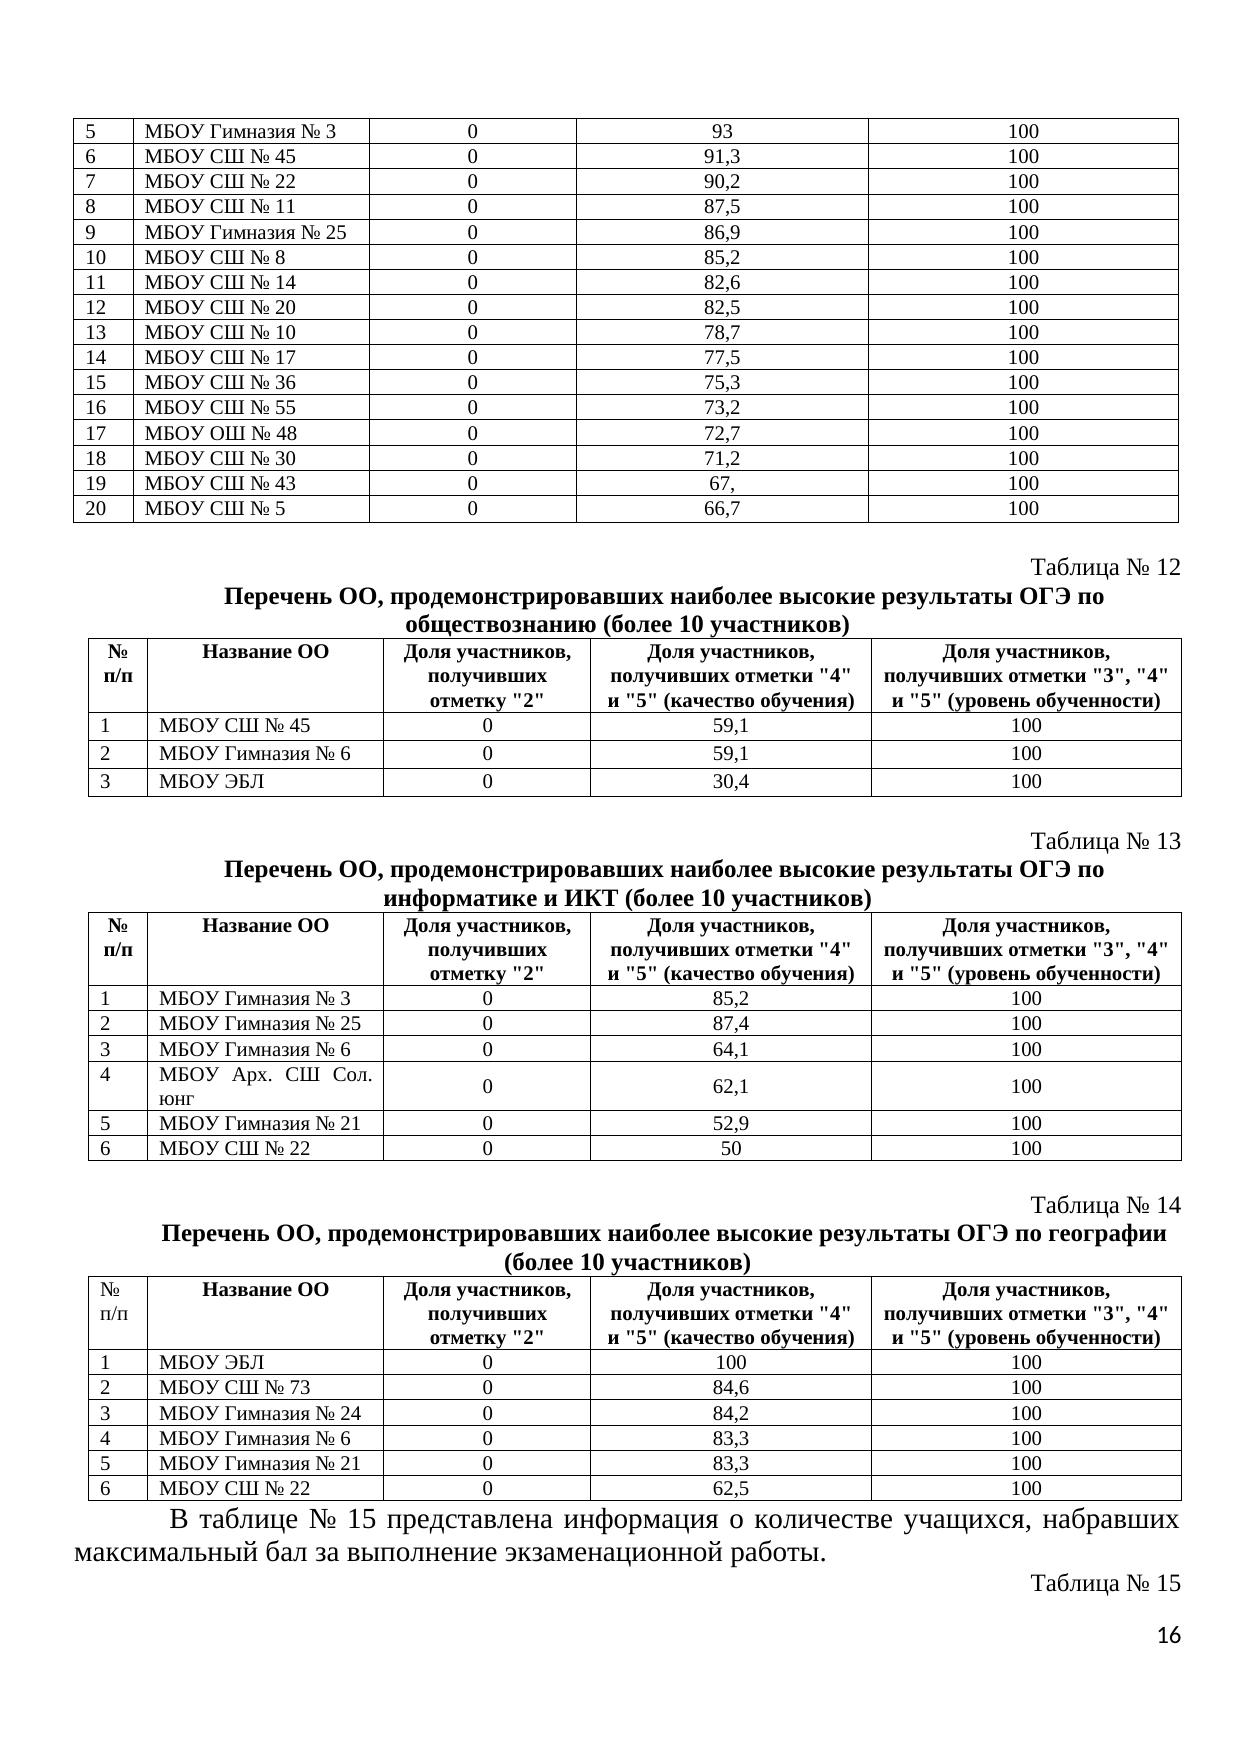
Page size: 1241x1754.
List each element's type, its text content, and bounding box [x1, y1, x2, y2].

table_cell 0 [370, 119, 576, 143]
table_cell 100 [869, 370, 1178, 394]
table_cell 0 [384, 1375, 590, 1399]
table_cell 100 [872, 1426, 1181, 1449]
table_cell 0 [384, 1400, 590, 1424]
table_cell 100 [869, 270, 1178, 294]
table_cell 85,2 [577, 245, 868, 269]
table_cell 0 [384, 1111, 590, 1135]
table_cell 15 [74, 370, 133, 394]
table_cell 100 [869, 169, 1178, 193]
table_cell 100 [869, 220, 1178, 244]
table_cell МБОУ Гимназия № 3 [134, 119, 369, 143]
table_cell 0 [370, 295, 576, 319]
table_cell 30,4 [591, 769, 871, 796]
table_cell 0 [370, 320, 576, 344]
table_cell 0 [384, 1426, 590, 1449]
table_cell 100 [872, 1400, 1181, 1424]
table_cell 3 [89, 769, 147, 796]
table_cell МБОУ Гимназия № 24 [148, 1400, 383, 1424]
table_header № п/п [89, 639, 147, 712]
table_cell 5 [89, 1111, 147, 1135]
table_cell 100 [591, 1350, 871, 1374]
table_header Доля участников, получивших отметки "3", "4" и "5" (уровень обученности) [872, 913, 1181, 985]
table_cell МБОУ СШ № 45 [148, 713, 383, 740]
table_cell 18 [74, 446, 133, 469]
table_cell 0 [384, 1011, 590, 1035]
table_cell МБОУ СШ № 17 [134, 345, 369, 369]
table_cell 6 [89, 1476, 147, 1500]
table_cell 100 [872, 1375, 1181, 1399]
table_cell 100 [869, 144, 1178, 168]
table_cell 84,6 [591, 1375, 871, 1399]
table_header Доля участников, получивших отметки "4" и "5" (качество обучения) [591, 913, 871, 985]
table_cell 93 [577, 119, 868, 143]
text Перечень ОО, продемонстрировавших наиболее высокие результаты ОГЭ по географии (более 10 участников) [74, 1218, 1181, 1276]
table_cell 100 [872, 1476, 1181, 1500]
table_cell 0 [370, 446, 576, 469]
table_cell 2 [89, 1011, 147, 1035]
text Таблица № 12 [74, 552, 1181, 581]
table_cell 6 [89, 1136, 147, 1160]
table_cell 59,1 [591, 741, 871, 768]
table_cell 3 [89, 1036, 147, 1061]
table_cell 0 [370, 220, 576, 244]
table_cell 100 [872, 1062, 1181, 1110]
table_cell 11 [74, 270, 133, 294]
table_cell МБОУ ЭБЛ [148, 769, 383, 796]
table_cell 8 [74, 195, 133, 218]
table_cell 13 [74, 320, 133, 344]
table_cell МБОУ Гимназия № 6 [148, 741, 383, 768]
table_cell 62,5 [591, 1476, 871, 1500]
table_cell 64,1 [591, 1036, 871, 1061]
table_cell 100 [872, 1136, 1181, 1160]
table_cell МБОУ СШ № 43 [134, 471, 369, 495]
table_cell МБОУ Гимназия № 25 [134, 220, 369, 244]
table_header Название ОО [148, 639, 383, 712]
table_cell 0 [384, 1036, 590, 1061]
table_cell 0 [370, 496, 576, 522]
table_cell 87,5 [577, 195, 868, 218]
table_cell 0 [370, 370, 576, 394]
table_cell 67, [577, 471, 868, 495]
table_cell 85,2 [591, 986, 871, 1010]
table_cell 0 [384, 769, 590, 796]
table_cell 0 [384, 986, 590, 1010]
table_cell 20 [74, 496, 133, 522]
table_cell 12 [74, 295, 133, 319]
table_cell 0 [370, 420, 576, 444]
table_cell 83,3 [591, 1451, 871, 1475]
table_cell 3 [89, 1400, 147, 1424]
table_cell 6 [74, 144, 133, 168]
text Таблица № 15 [74, 1568, 1181, 1597]
table_cell 100 [872, 1451, 1181, 1475]
table_cell 100 [869, 395, 1178, 419]
table_cell 19 [74, 471, 133, 495]
text Таблица № 13 [74, 826, 1181, 854]
table_cell 82,6 [577, 270, 868, 294]
table_header Доля участников, получивших отметку "2" [384, 1277, 590, 1349]
table_header Доля участников, получивших отметку "2" [384, 913, 590, 985]
table_cell 2 [89, 1375, 147, 1399]
table_cell 100 [872, 1350, 1181, 1374]
table_cell 86,9 [577, 220, 868, 244]
table_cell 100 [869, 496, 1178, 522]
table_cell 16 [74, 395, 133, 419]
table_cell МБОУ СШ № 8 [134, 245, 369, 269]
table_cell 100 [872, 769, 1181, 796]
table_cell МБОУ Гимназия № 21 [148, 1111, 383, 1135]
table_cell МБОУ СШ № 73 [148, 1375, 383, 1399]
table_cell 100 [869, 195, 1178, 218]
table_cell 1 [89, 713, 147, 740]
table_cell 100 [869, 471, 1178, 495]
table_cell 59,1 [591, 713, 871, 740]
table_header Название ОО [148, 913, 383, 985]
table_cell 0 [370, 195, 576, 218]
table_cell 0 [384, 1451, 590, 1475]
table_cell 100 [872, 741, 1181, 768]
table_cell 77,5 [577, 345, 868, 369]
table_header Доля участников, получивших отметки "3", "4" и "5" (уровень обученности) [872, 639, 1181, 712]
table_cell МБОУ Гимназия № 25 [148, 1011, 383, 1035]
table_cell 5 [74, 119, 133, 143]
table_cell МБОУ Гимназия № 6 [148, 1426, 383, 1449]
table_cell 0 [370, 345, 576, 369]
table_cell МБОУ Гимназия № 6 [148, 1036, 383, 1061]
table_cell 7 [74, 169, 133, 193]
table_header Доля участников, получивших отметки "4" и "5" (качество обучения) [591, 1277, 871, 1349]
table_cell 90,2 [577, 169, 868, 193]
text В таблице № 15 представлена информация о количестве учащихся, набравших максимальный бал за выполнение экзаменационной работы. [74, 1501, 1181, 1568]
table_cell МБОУ СШ № 20 [134, 295, 369, 319]
table_cell 0 [384, 1062, 590, 1110]
table_cell 14 [74, 345, 133, 369]
table_cell МБОУ СШ № 10 [134, 320, 369, 344]
table_cell 91,3 [577, 144, 868, 168]
table_cell 100 [872, 1011, 1181, 1035]
table_cell МБОУ Арх. СШ Сол. юнг [148, 1062, 383, 1110]
text Перечень ОО, продемонстрировавших наиболее высокие результаты ОГЭ по информатике и ИКТ (более 10 участников) [74, 854, 1181, 912]
table_cell 100 [869, 245, 1178, 269]
table_cell МБОУ СШ № 45 [134, 144, 369, 168]
table_cell 100 [872, 1111, 1181, 1135]
table_cell 4 [89, 1426, 147, 1449]
table_cell 100 [869, 420, 1178, 444]
table_cell 72,7 [577, 420, 868, 444]
table_cell МБОУ СШ № 22 [148, 1476, 383, 1500]
table_cell 84,2 [591, 1400, 871, 1424]
table_cell 52,9 [591, 1111, 871, 1135]
table_cell 0 [370, 471, 576, 495]
table_header № п/п [89, 913, 147, 985]
table_cell МБОУ Гимназия № 21 [148, 1451, 383, 1475]
table_cell 100 [869, 345, 1178, 369]
table_header Доля участников, получивших отметки "3", "4" и "5" (уровень обученности) [872, 1277, 1181, 1349]
table_cell 9 [74, 220, 133, 244]
table_cell 0 [384, 1136, 590, 1160]
table_cell 75,3 [577, 370, 868, 394]
table_cell МБОУ СШ № 30 [134, 446, 369, 469]
table_cell 4 [89, 1062, 147, 1110]
table_cell 100 [869, 446, 1178, 469]
text Перечень ОО, продемонстрировавших наиболее высокие результаты ОГЭ по обществознанию (более 10 участников) [74, 581, 1181, 638]
table_cell 100 [869, 119, 1178, 143]
table_cell МБОУ ОШ № 48 [134, 420, 369, 444]
table_cell 78,7 [577, 320, 868, 344]
table_cell 100 [869, 320, 1178, 344]
table_cell 2 [89, 741, 147, 768]
table_cell 1 [89, 1350, 147, 1374]
table_cell 0 [370, 395, 576, 419]
table_cell 0 [370, 270, 576, 294]
table_cell 0 [370, 245, 576, 269]
table_cell МБОУ СШ № 22 [148, 1136, 383, 1160]
table_cell МБОУ СШ № 22 [134, 169, 369, 193]
table_cell 66,7 [577, 496, 868, 522]
table_header Доля участников, получивших отметку "2" [384, 639, 590, 712]
table_cell 100 [869, 295, 1178, 319]
table_header Название ОО [148, 1277, 383, 1349]
text Таблица № 14 [74, 1190, 1181, 1218]
table_cell 5 [89, 1451, 147, 1475]
table_cell 0 [384, 741, 590, 768]
table_cell МБОУ Гимназия № 3 [148, 986, 383, 1010]
table_cell 71,2 [577, 446, 868, 469]
table_cell 0 [370, 144, 576, 168]
table_cell 87,4 [591, 1011, 871, 1035]
table_cell 83,3 [591, 1426, 871, 1449]
table_cell 1 [89, 986, 147, 1010]
table_cell 100 [872, 713, 1181, 740]
table_cell МБОУ СШ № 5 [134, 496, 369, 522]
table_cell 10 [74, 245, 133, 269]
table_cell 0 [384, 1476, 590, 1500]
table_cell 50 [591, 1136, 871, 1160]
table_cell 73,2 [577, 395, 868, 419]
table_cell МБОУ СШ № 36 [134, 370, 369, 394]
table_header № п/п [89, 1277, 147, 1349]
table_cell МБОУ ЭБЛ [148, 1350, 383, 1374]
table_cell МБОУ СШ № 11 [134, 195, 369, 218]
table_cell МБОУ СШ № 14 [134, 270, 369, 294]
table_cell 0 [384, 1350, 590, 1374]
table_cell 100 [872, 1036, 1181, 1061]
table_cell 62,1 [591, 1062, 871, 1110]
table_cell 100 [872, 986, 1181, 1010]
table_cell 0 [370, 169, 576, 193]
table_header Доля участников, получивших отметки "4" и "5" (качество обучения) [591, 639, 871, 712]
table_cell 17 [74, 420, 133, 444]
table_cell 0 [384, 713, 590, 740]
table_cell МБОУ СШ № 55 [134, 395, 369, 419]
table_cell 82,5 [577, 295, 868, 319]
